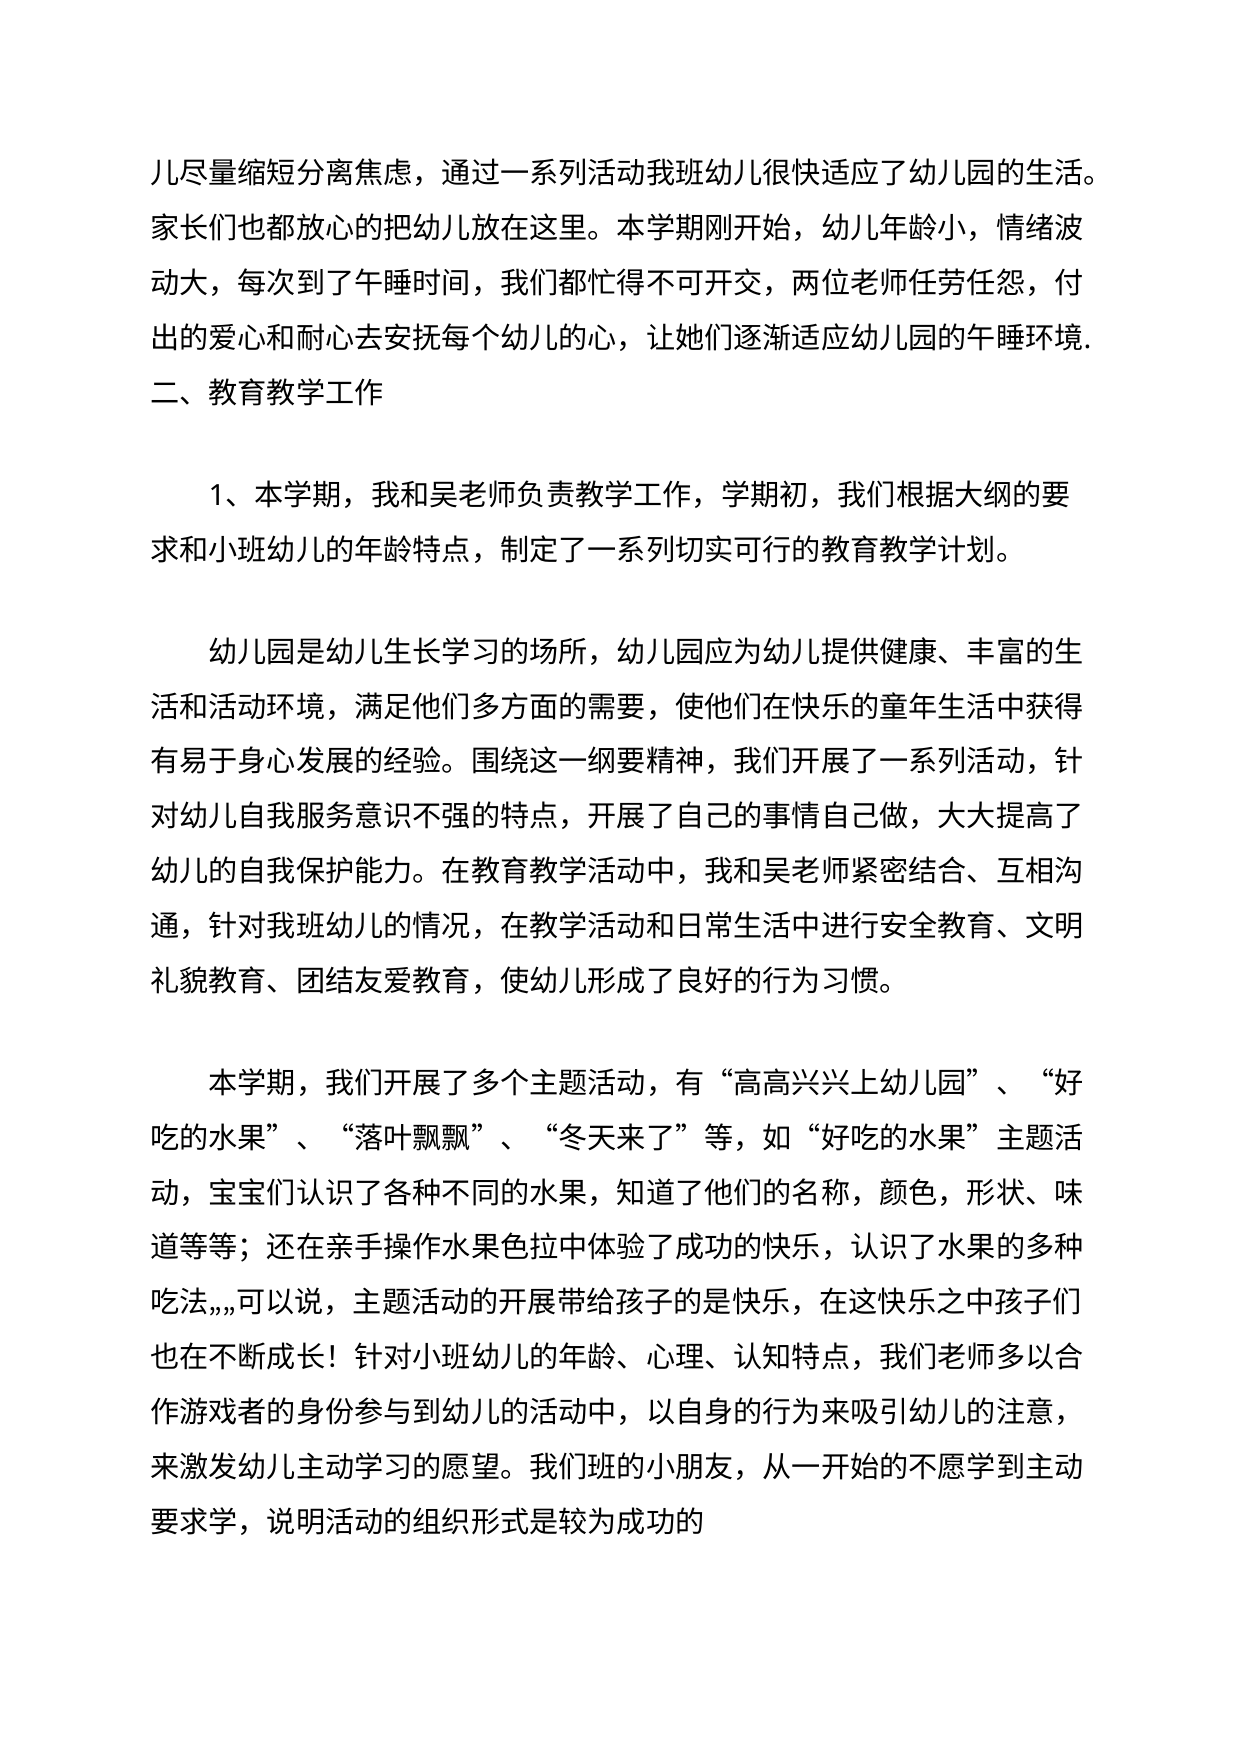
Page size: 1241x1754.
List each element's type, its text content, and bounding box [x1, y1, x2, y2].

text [150, 150, 1090, 412]
text 本学期，我们开展了多个主题活动，有“高高兴兴上幼儿园”、“好吃的水果”、“落叶飘飘”、“冬天来了”等，如“好吃的水果”主题活动，宝宝们认识了各种不同的水果，知道了他们的名称，颜色，形状、味道等等；还在亲手操作水果色拉中体验了成功的快乐，认识了水果的多种吃法„„可以说，主题活动的开展带给孩子的是快乐，在这快乐之中孩子们也在不断成长！针对小班幼儿的年龄、心理、认知特点，我们老师多以合作游戏者的身份参与到幼儿的活动中，以自身的行为来吸引幼儿的注意，来激发幼儿主动学习的愿望。我们班的小朋友，从一开始的不愿学到主动要求学，说明活动的组织形式是较为成功的 [150, 1059, 1090, 1541]
text 幼儿园是幼儿生长学习的场所，幼儿园应为幼儿提供健康、丰富的生活和活动环境，满足他们多方面的需要，使他们在快乐的童年生活中获得有易于身心发展的经验。围绕这一纲要精神，我们开展了一系列活动，针对幼儿自我服务意识不强的特点，开展了自己的事情自己做，大大提高了幼儿的自我保护能力。在教育教学活动中，我和吴老师紧密结合、互相沟通，针对我班幼儿的情况，在教学活动和日常生活中进行安全教育、文明礼貌教育、团结友爱教育，使幼儿形成了良好的行为习惯。 [150, 628, 1090, 1000]
text 1、本学期，我和吴老师负责教学工作，学期初，我们根据大纲的要求和小班幼儿的年龄特点，制定了一系列切实可行的教育教学计划。 [150, 471, 1090, 569]
